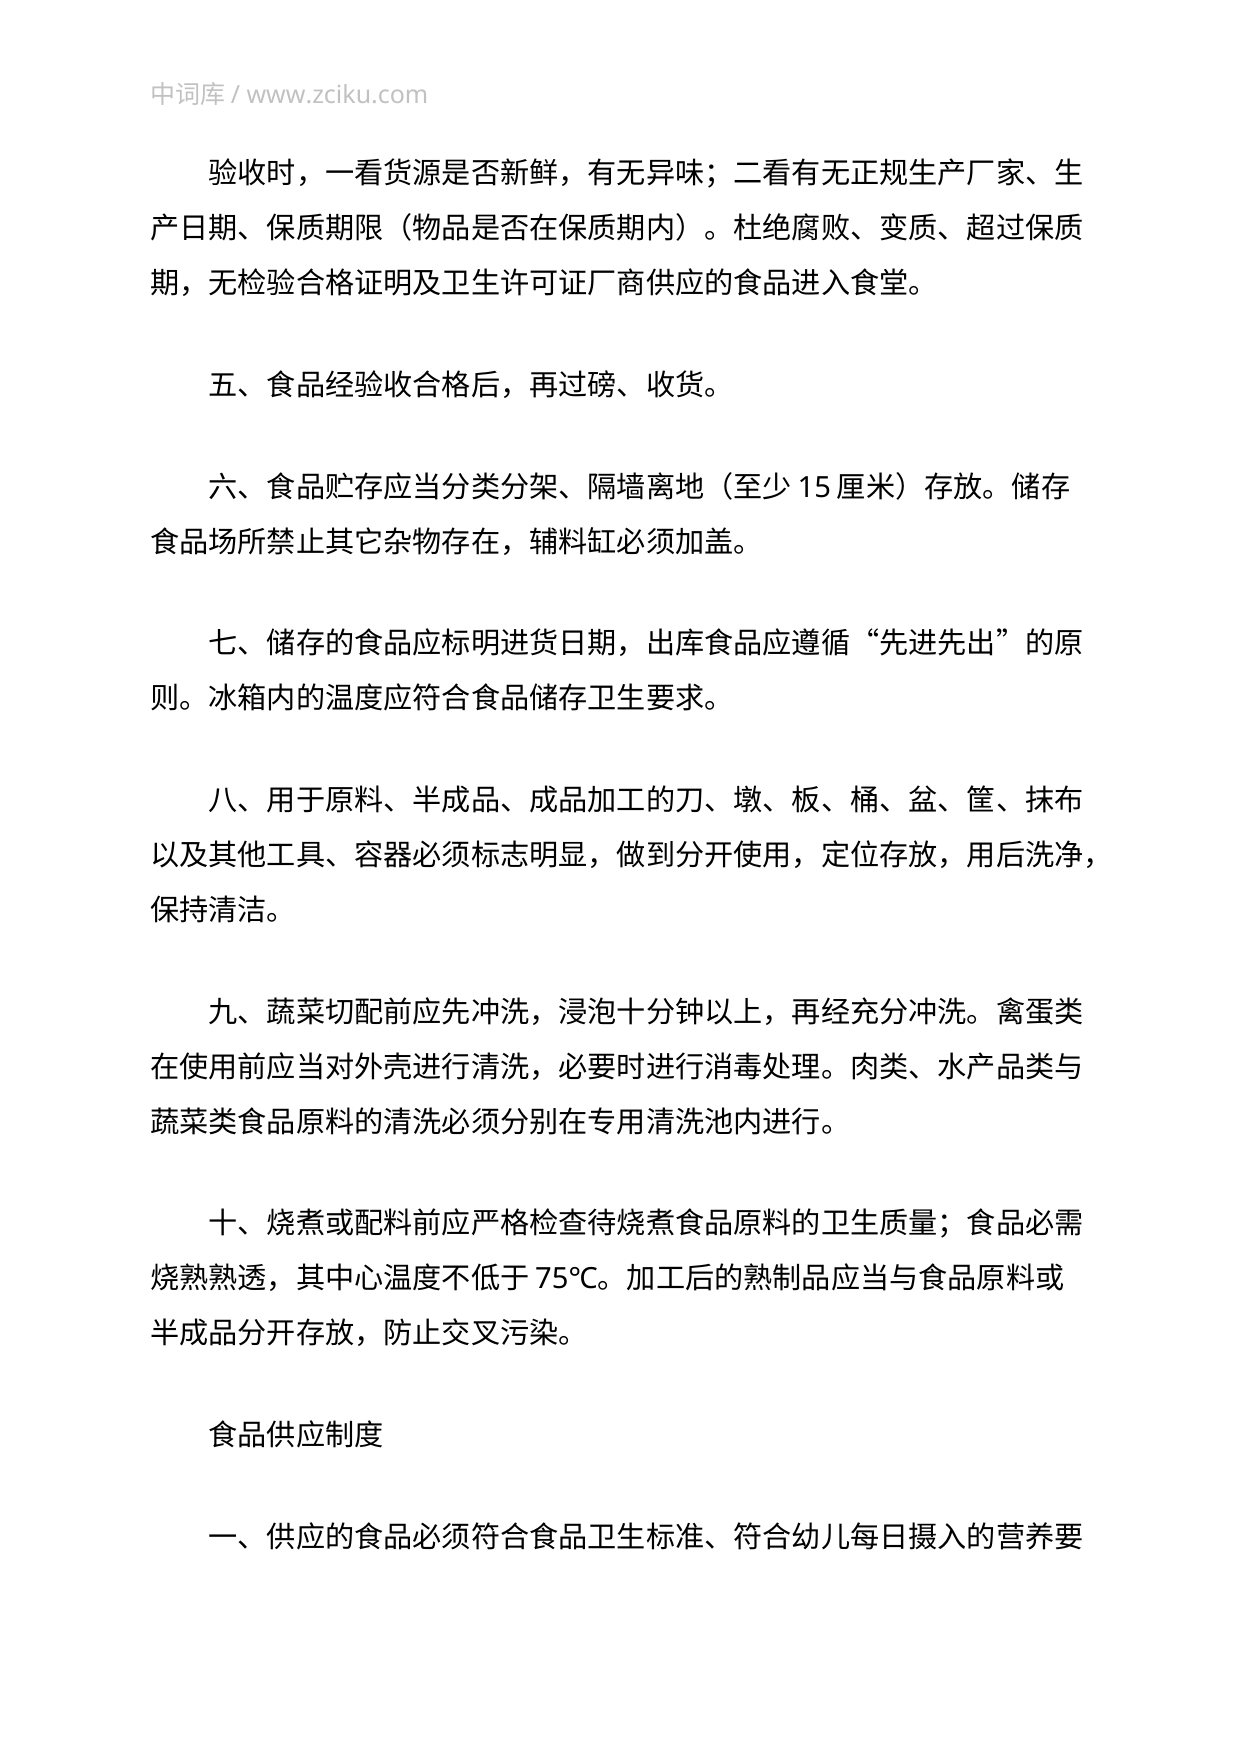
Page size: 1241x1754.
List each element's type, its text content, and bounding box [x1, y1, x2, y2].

text 九、蔬菜切配前应先冲洗，浸泡十分钟以上，再经充分冲洗。禽蛋类在使用前应当对外壳进行清洗，必要时进行消毒处理。肉类、水产品类与蔬菜类食品原料的清洗必须分别在专用清洗池内进行。 [150, 988, 1090, 1140]
text 食品供应制度 [150, 1412, 1090, 1454]
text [150, 1513, 1090, 1556]
text 五、食品经验收合格后，再过磅、收货。 [150, 362, 1090, 404]
text 六、食品贮存应当分类分架、隔墙离地（至少15厘米）存放。储存食品场所禁止其它杂物存在，辅料缸必须加盖。 [150, 463, 1090, 561]
text 八、用于原料、半成品、成品加工的刀、墩、板、桶、盆、筐、抹布以及其他工具、容器必须标志明显，做到分开使用，定位存放，用后洗净，保持清洁。 [150, 777, 1090, 929]
text 验收时，一看货源是否新鲜，有无异味；二看有无正规生产厂家、生产日期、保质期限（物品是否在保质期内）。杜绝腐败、变质、超过保质期，无检验合格证明及卫生许可证厂商供应的食品进入食堂。 [150, 150, 1090, 302]
text 七、储存的食品应标明进货日期，出库食品应遵循“先进先出”的原则。冰箱内的温度应符合食品储存卫生要求。 [150, 620, 1090, 717]
text 十、烧煮或配料前应严格检查待烧煮食品原料的卫生质量；食品必需烧熟熟透，其中心温度不低于75℃。加工后的熟制品应当与食品原料或半成品分开存放，防止交叉污染。 [150, 1200, 1090, 1352]
